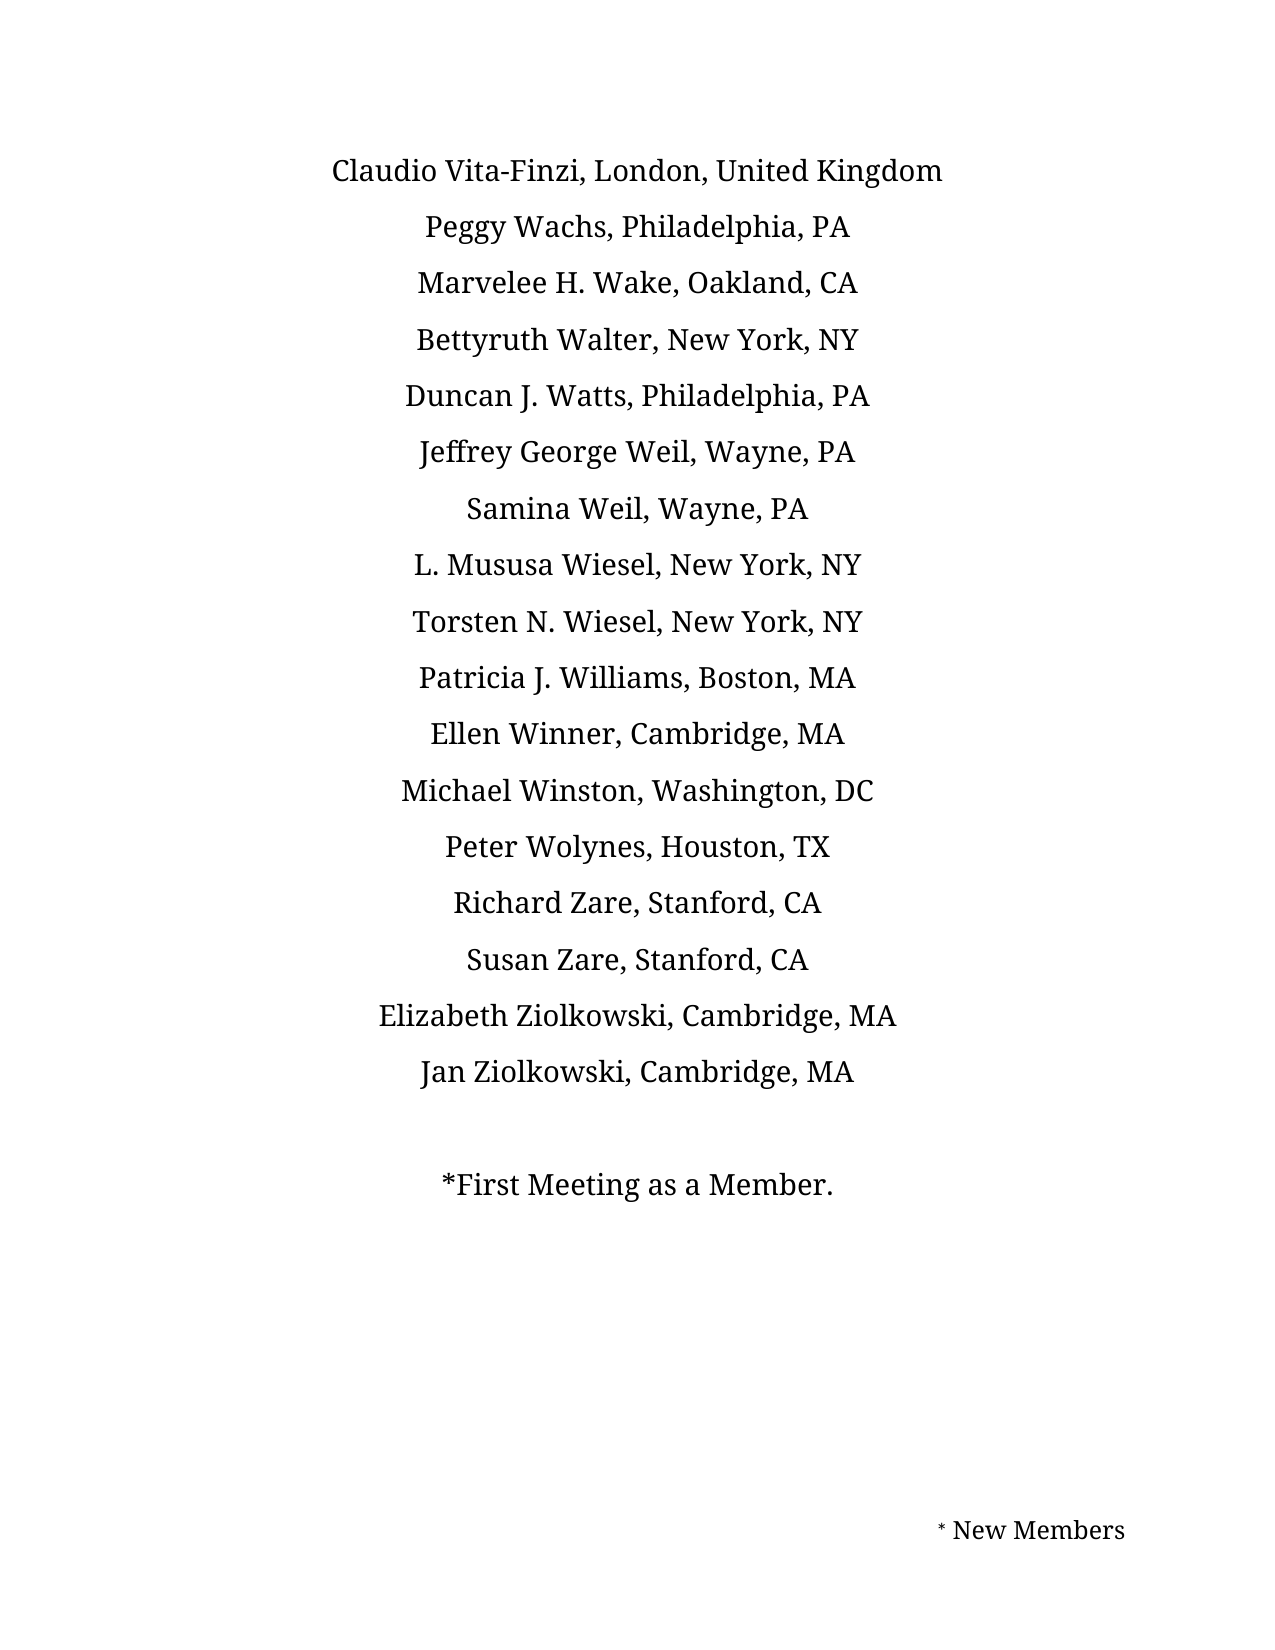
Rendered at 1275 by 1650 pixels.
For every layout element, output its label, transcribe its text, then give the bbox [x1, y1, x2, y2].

text Samina Weil, Wayne, PA [150, 488, 1125, 528]
text Duncan J. Watts, Philadelphia, PA [150, 375, 1125, 415]
text Ellen Winner, Cambridge, MA [150, 713, 1125, 753]
text Peggy Wachs, Philadelphia, PA [150, 206, 1125, 246]
text Richard Zare, Stanford, CA [150, 883, 1125, 922]
text Torsten N. Wiesel, New York, NY [150, 601, 1125, 641]
text *First Meeting as a Member. [150, 1164, 1125, 1204]
text Michael Winston, Washington, DC [150, 770, 1125, 809]
text Claudio Vita-Finzi, London, United Kingdom [150, 150, 1125, 190]
text L. Mususa Wiesel, New York, NY [150, 544, 1125, 584]
text Jeffrey George Weil, Wayne, PA [150, 432, 1125, 471]
text Jan Ziolkowski, Cambridge, MA [150, 1052, 1125, 1091]
text Peter Wolynes, Houston, TX [150, 826, 1125, 866]
text Marvelee H. Wake, Oakland, CA [150, 263, 1125, 302]
text Elizabeth Ziolkowski, Cambridge, MA [150, 995, 1125, 1035]
text Susan Zare, Stanford, CA [150, 939, 1125, 979]
text Bettyruth Walter, New York, NY [150, 319, 1125, 359]
text Patricia J. Williams, Boston, MA [150, 657, 1125, 697]
